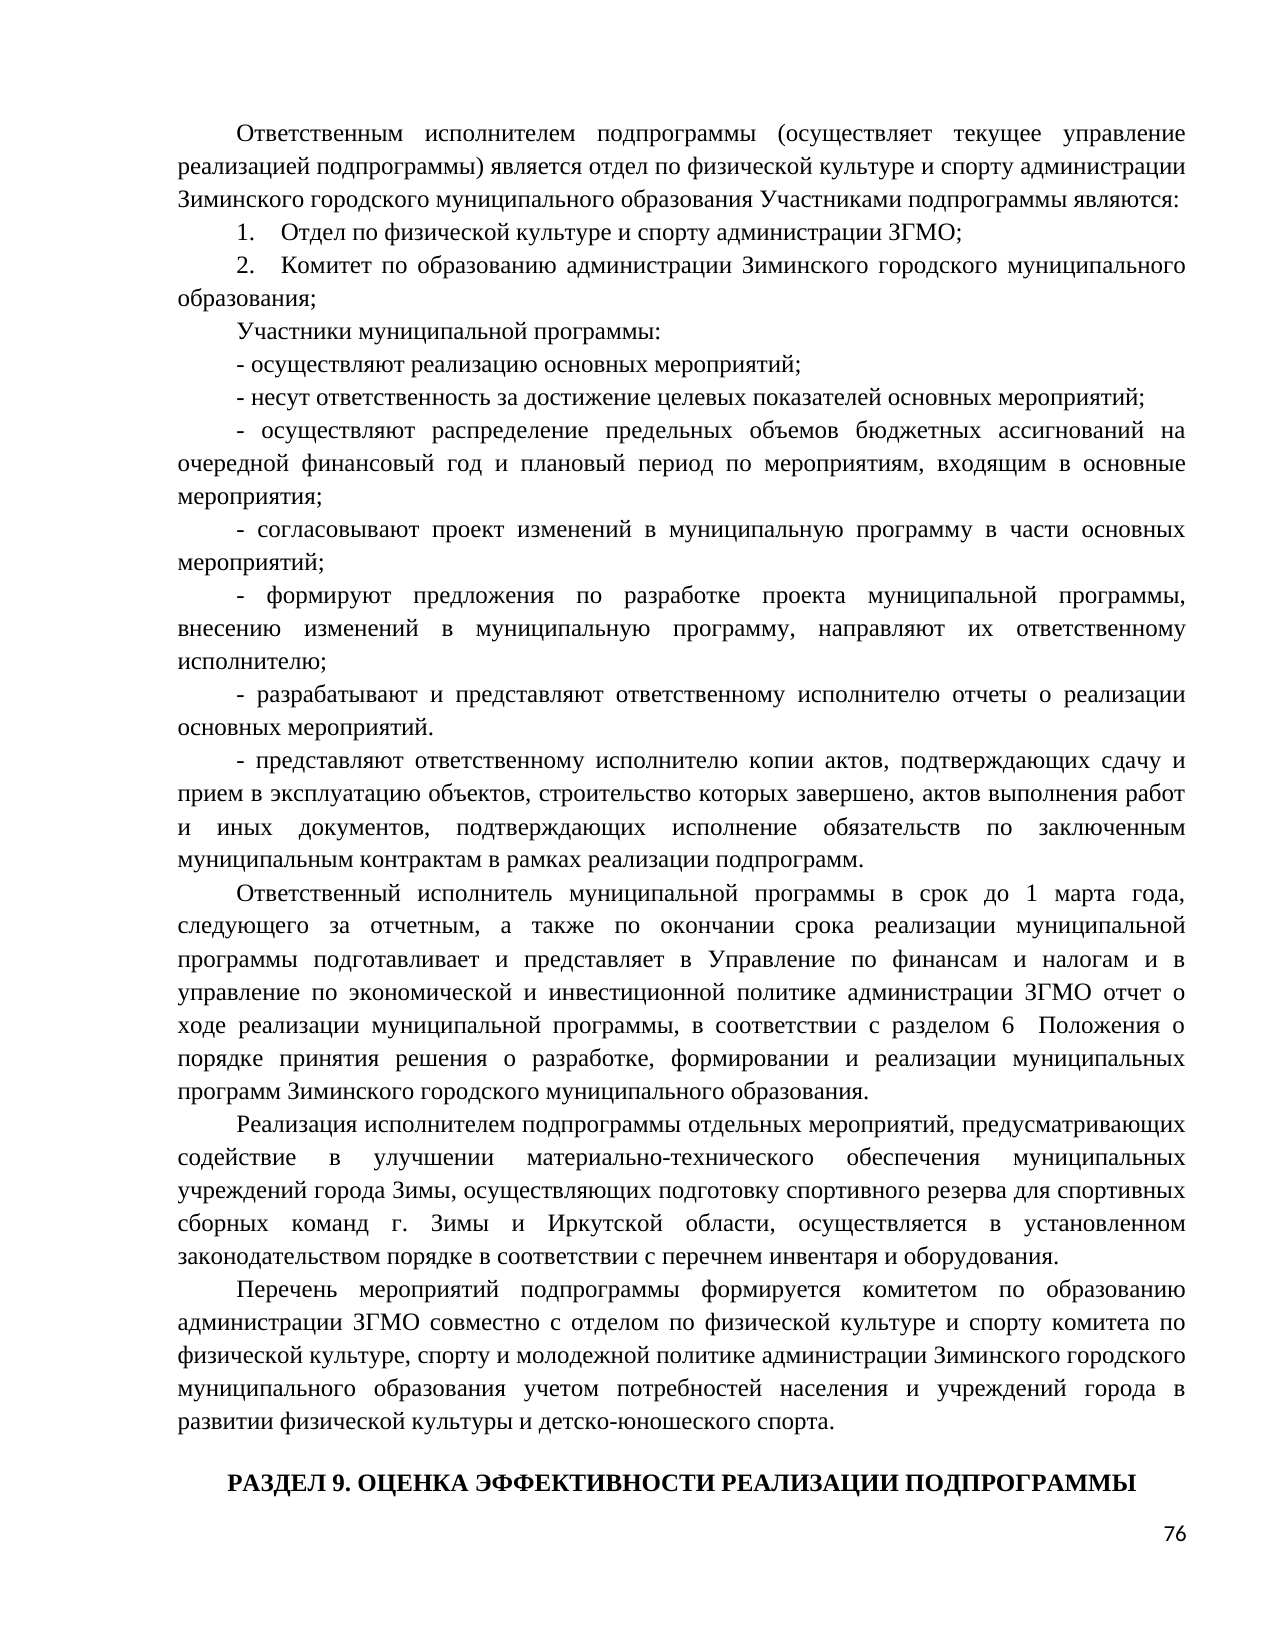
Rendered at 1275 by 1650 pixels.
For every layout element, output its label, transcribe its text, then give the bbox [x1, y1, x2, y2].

list Отдел по физической культуре и спорту администрации ЗГМО; [177, 217, 1186, 246]
text - несут ответственность за достижение целевых показателей основных мероприятий; [177, 382, 1186, 411]
text Участники муниципальной программы: [177, 316, 1186, 345]
text - осуществляют распределение предельных объемов бюджетных ассигнований на очередной финансовый год и плановый период по мероприятиям, входящим в основные мероприятия; [177, 415, 1186, 510]
text - осуществляют реализацию основных мероприятий; [177, 349, 1186, 378]
text - формируют предложения по разработке проекта муниципальной программы, внесению изменений в муниципальную программу, направляют их ответственному исполнителю; [177, 580, 1186, 675]
list Комитет по образованию администрации Зиминского городского муниципального образования; [177, 250, 1186, 312]
text - разрабатывают и представляют ответственному исполнителю отчеты о реализации основных мероприятий. [177, 679, 1186, 741]
text - согласовывают проект изменений в муниципальную программу в части основных мероприятий; [177, 514, 1186, 576]
text - представляют ответственному исполнителю копии актов, подтверждающих сдачу и прием в эксплуатацию объектов, строительство которых завершено, актов выполнения работ и иных документов, подтверждающих исполнение обязательств по заключенным муниципальным контрактам в рамках реализации подпрограмм. [177, 746, 1186, 873]
text Ответственный исполнитель муниципальной программы в срок до 1 марта года, следующего за отчетным, а также по окончании срока реализации муниципальной программы подготавливает и представляет в Управление по финансам и налогам и в управление по экономической и инвестиционной политике администрации ЗГМО отчет о ходе реализации муниципальной программы, в соответствии с разделом 6 Положения о порядке принятия решения о разработке, формировании и реализации муниципальных программ Зиминского городского муниципального образования. [177, 878, 1186, 1104]
text Реализация исполнителем подпрограммы отдельных мероприятий, предусматривающих содействие в улучшении материально-технического обеспечения муниципальных учреждений города Зимы, осуществляющих подготовку спортивного резерва для спортивных сборных команд г. Зимы и Иркутской области, осуществляется в установленном законодательством порядке в соответствии с перечнем инвентаря и оборудования. [177, 1109, 1186, 1269]
text РАЗДЕЛ 9. ОЦЕНКА ЭФФЕКТИВНОСТИ РЕАЛИЗАЦИИ ПОДПРОГРАММЫ [177, 1468, 1186, 1497]
text Перечень мероприятий подпрограммы формируется комитетом по образованию администрации ЗГМО совместно с отделом по физической культуре и спорту комитета по физической культуре, спорту и молодежной политике администрации Зиминского городского муниципального образования учетом потребностей населения и учреждений города в развитии физической культуры и детско-юношеского спорта. [177, 1274, 1186, 1435]
text Ответственным исполнителем подпрограммы (осуществляет текущее управление реализацией подпрограммы) является отдел по физической культуре и спорту администрации Зиминского городского муниципального образования Участниками подпрограммы являются: [177, 118, 1186, 213]
